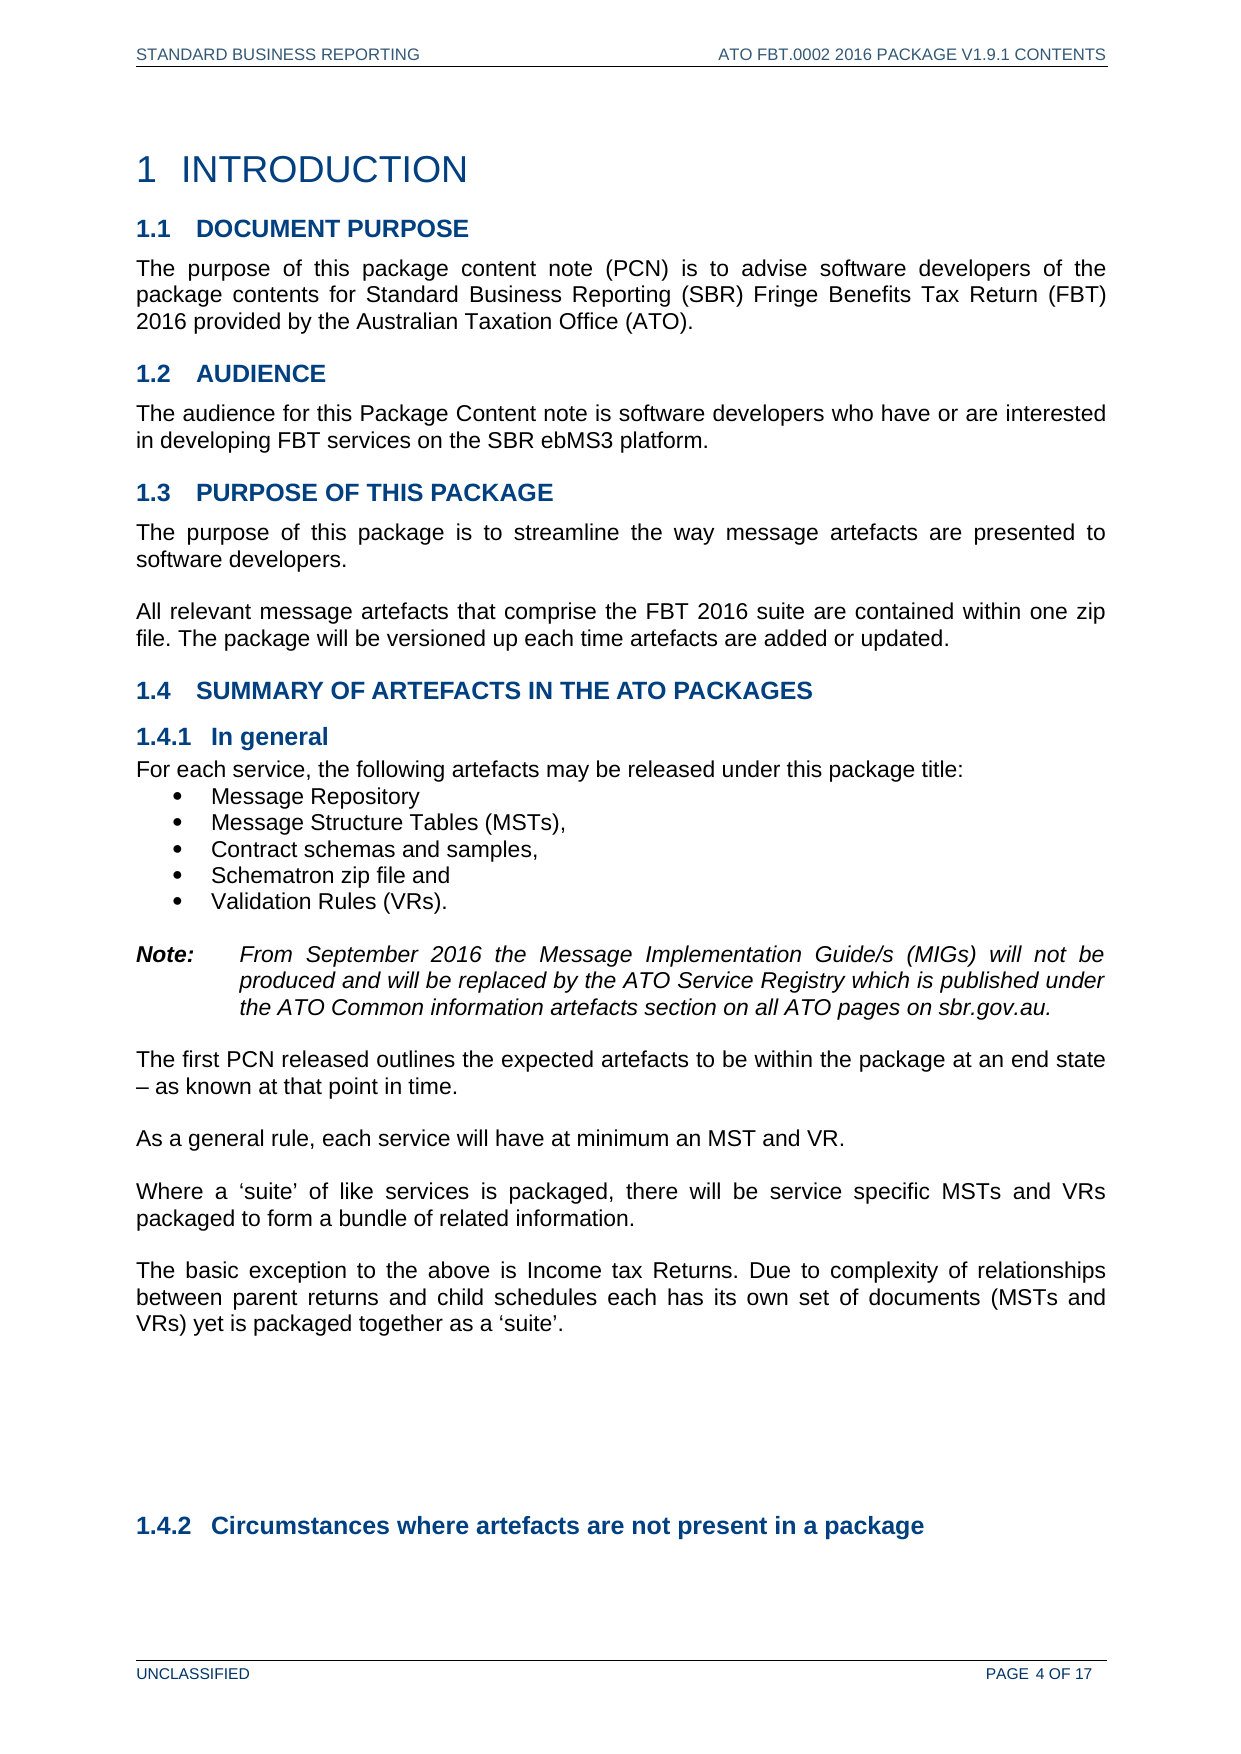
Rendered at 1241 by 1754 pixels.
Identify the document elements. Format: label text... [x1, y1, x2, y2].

text Note: From September 2016 the Message Implementation Guide/s (MIGs) will not be produced and will be replaced by the ATO Service Registry which is published under the ATO Common information artefacts section on all ATO pages on sbr.gov.au. [136, 941, 1107, 1020]
subtitle Audience [136, 359, 1107, 388]
list Validation Rules (VRs). [173, 888, 1107, 914]
text The purpose of this package is to streamline the way message artefacts are presented to software developers. [136, 519, 1107, 572]
list Contract schemas and samples, [173, 836, 1107, 862]
text The purpose of this package content note (PCN) is to advise software developers of the package contents for Standard Business Reporting (SBR) Fringe Benefits Tax Return (FBT) 2016 provided by the Australian Taxation Office (ATO). [136, 255, 1107, 334]
list Message Structure Tables (MSTs), [173, 809, 1107, 836]
subtitle Purpose of this package [136, 478, 1107, 507]
text Where a ‘suite’ of like services is packaged, there will be service specific MSTs and VRs packaged to form a bundle of related information. [136, 1178, 1107, 1231]
subtitle Summary of artefacts in the ATO packages [136, 676, 1107, 705]
list Message Repository [173, 783, 1107, 809]
list Schematron zip file and [173, 862, 1107, 888]
text All relevant message artefacts that comprise the FBT 2016 suite are contained within one zip file. The package will be versioned up each time artefacts are added or updated. [136, 598, 1107, 651]
subtitle Circumstances where artefacts are not present in a package [136, 1511, 1107, 1540]
text The basic exception to the above is Income tax Returns. Due to complexity of relationships between parent returns and child schedules each has its own set of documents (MSTs and VRs) yet is packaged together as a ‘suite’. [136, 1257, 1107, 1336]
subtitle Document purpose [136, 214, 1107, 242]
text The first PCN released outlines the expected artefacts to be within the package at an end state – as known at that point in time. [136, 1046, 1107, 1099]
subtitle Introduction [136, 148, 1107, 191]
text For each service, the following artefacts may be released under this package title: [136, 756, 1107, 783]
text The audience for this Package Content note is software developers who have or are interested in developing FBT services on the SBR ebMS3 platform. [136, 400, 1107, 453]
text As a general rule, each service will have at minimum an MST and VR. [136, 1125, 1107, 1152]
subtitle In general [136, 721, 1107, 750]
